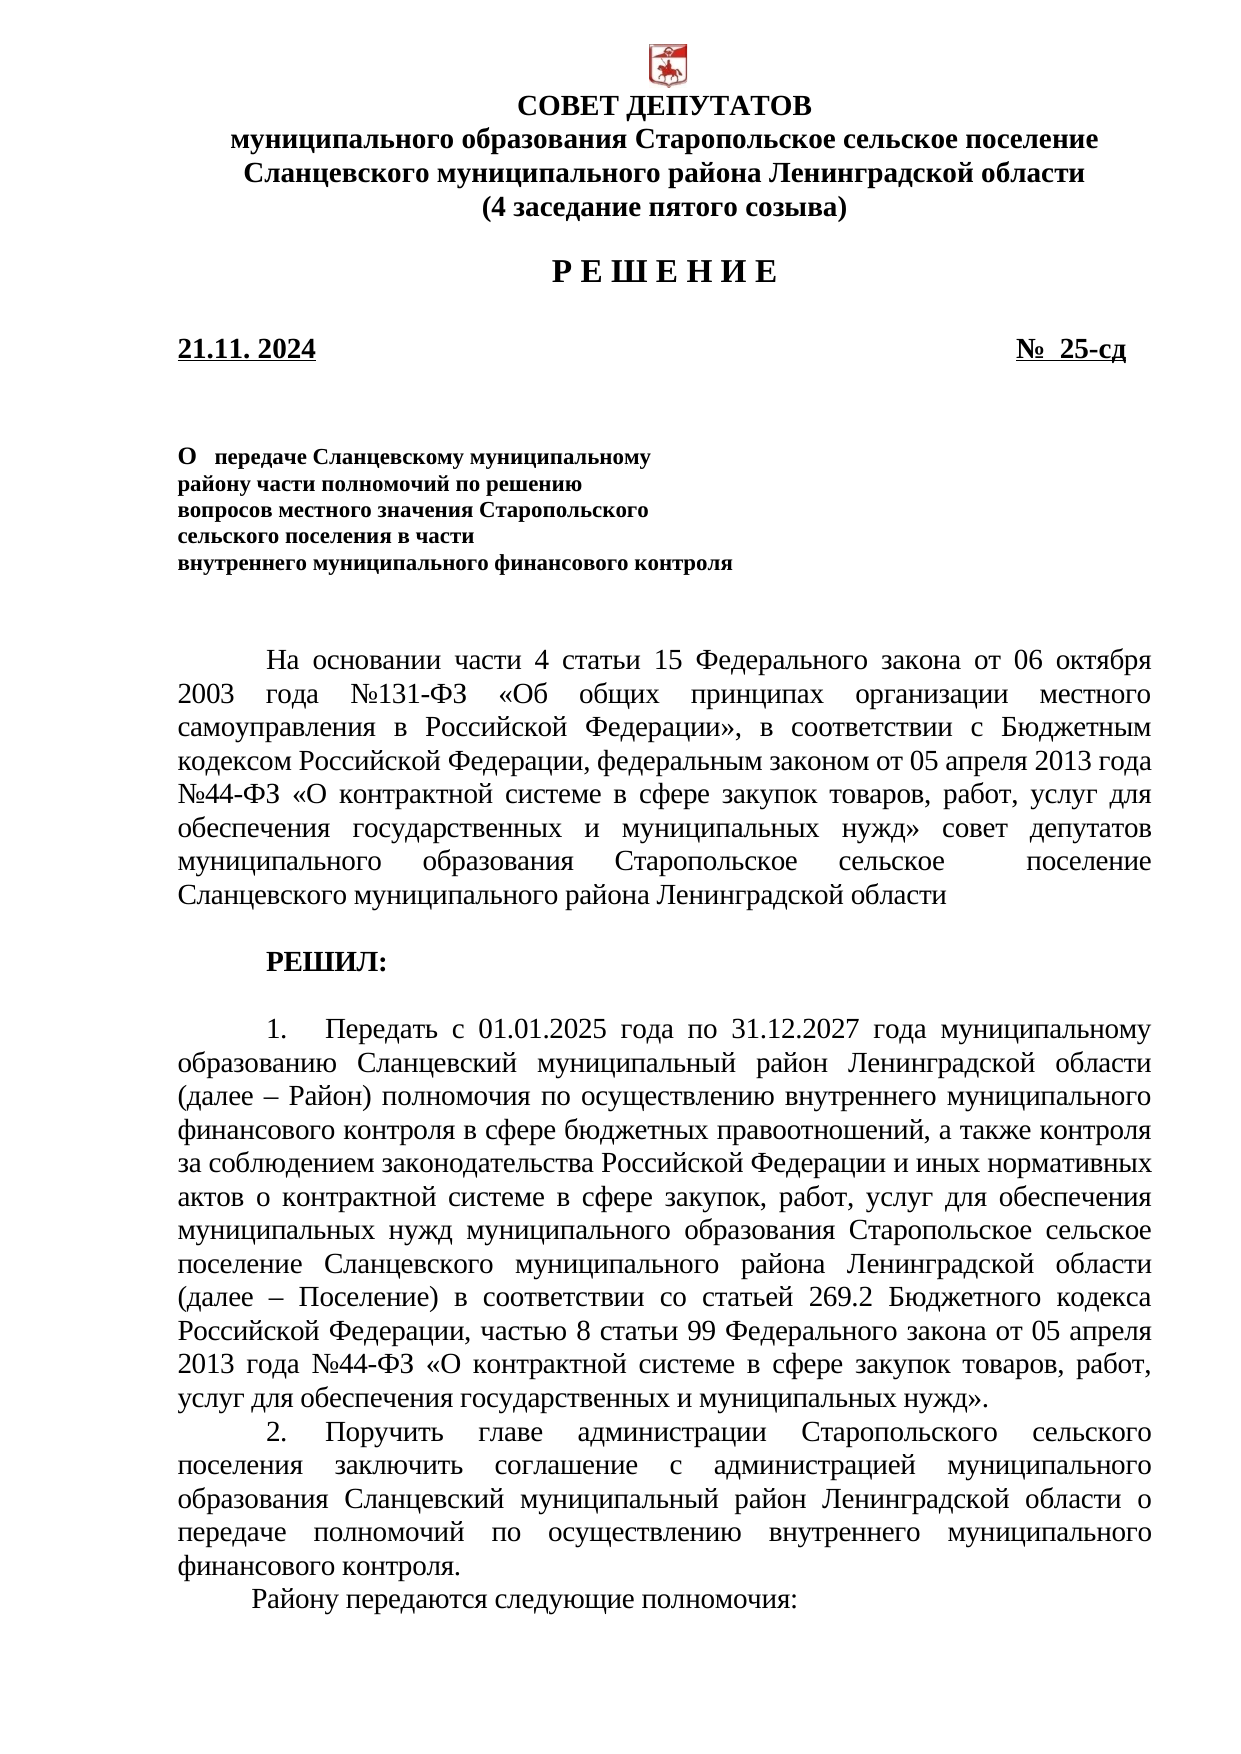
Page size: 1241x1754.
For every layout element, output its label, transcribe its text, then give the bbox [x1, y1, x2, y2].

text муниципального образования Старопольское сельское поселение [177, 122, 1152, 155]
text СОВЕТ ДЕПУТАТОВ [177, 88, 1152, 122]
text сельского поселения в части [177, 522, 1152, 549]
list Передать с 01.01.2025 года по 31.12.2027 года муниципальному образованию Сланцевский муниципальный район Ленинградской области (далее – Район) полномочия по осуществлению внутреннего муниципального финансового контроля в сфере бюджетных правоотношений, а также контроля за соблюдением законодательства Российской Федерации и иных нормативных актов о контрактной системе в сфере закупок, работ, услуг для обеспечения муниципальных нужд муниципального образования Старопольское сельское поселение Сланцевского муниципального района Ленинградской области (далее – Поселение) в соответствии со статьей 269.2 Бюджетного кодекса Российской Федерации, частью 8 статьи 99 Федерального закона от 05 апреля 2013 года №44-ФЗ «О контрактной системе в сфере закупок товаров, работ, услуг для обеспечения государственных и муниципальных нужд». [177, 1011, 1152, 1414]
text (4 заседание пятого созыва) [177, 189, 1152, 222]
text вопросов местного значения Старопольского [177, 496, 1152, 522]
picture [649, 44, 688, 88]
text РЕШИЛ: [177, 944, 1152, 978]
text Сланцевского муниципального района Ленинградской области [177, 155, 1152, 189]
text На основании части 4 статьи 15 Федерального закона от 06 октября 2003 года №131-ФЗ «Об общих принципах организации местного самоуправления в Российской Федерации», в соответствии с Бюджетным кодексом Российской Федерации, федеральным законом от 05 апреля 2013 года №44-ФЗ «О контрактной системе в сфере закупок товаров, работ, услуг для обеспечения государственных и муниципальных нужд» совет депутатов муниципального образования Старопольское сельское поселение Сланцевского муниципального района Ленинградской области [177, 642, 1152, 911]
text внутреннего муниципального финансового контроля [177, 549, 1152, 575]
text 21.11. 2024 № 25-сд [177, 331, 1152, 364]
text Району передаются следующие полномочия: [177, 1581, 1152, 1615]
list Поручить главе администрации Старопольского сельского поселения заключить соглашение с администрацией муниципального образования Сланцевский муниципальный район Ленинградской области о передаче полномочий по осуществлению внутреннего муниципального финансового контроля. [177, 1414, 1152, 1581]
text району части полномочий по решению [177, 470, 1152, 496]
subtitle Р Е Ш Е Н И Е [177, 251, 1152, 290]
text О передаче Сланцевскому муниципальному [177, 441, 1152, 470]
